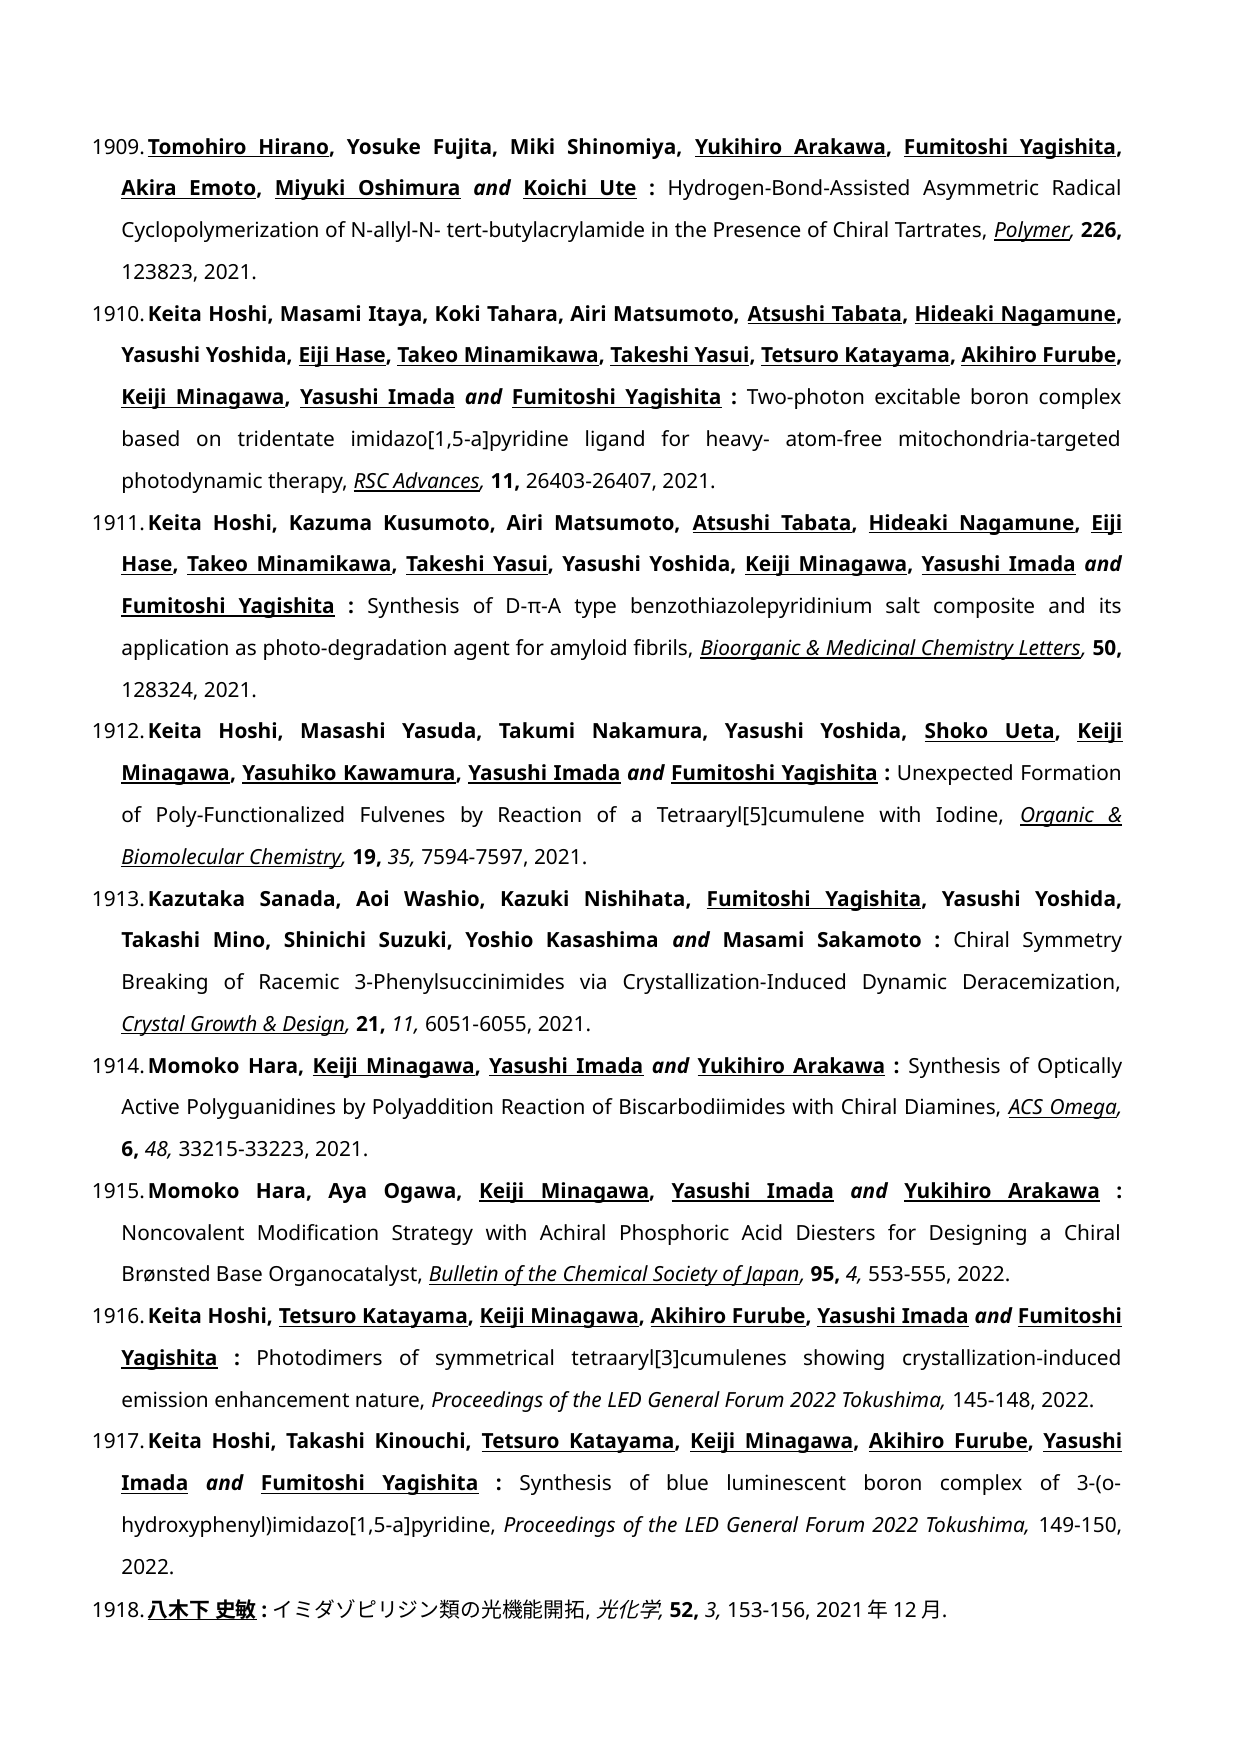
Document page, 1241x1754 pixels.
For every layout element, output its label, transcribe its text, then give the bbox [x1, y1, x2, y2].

list Momoko Hara, Keiji Minagawa, Yasushi Imada and Yukihiro Arakawa : Synthesis of Optically Active Polyguanidines by Polyaddition Reaction of Biscarbodiimides with Chiral Diamines, ACS Omega, 6, 48, 33215-33223, 2021. [92, 1044, 1122, 1169]
list Momoko Hara, Aya Ogawa, Keiji Minagawa, Yasushi Imada and Yukihiro Arakawa : Noncovalent Modification Strategy with Achiral Phosphoric Acid Diesters for Designing a Chiral Brønsted Base Organocatalyst, Bulletin of the Chemical Society of Japan, 95, 4, 553-555, 2022. [92, 1169, 1122, 1295]
list Keita Hoshi, Tetsuro Katayama, Keiji Minagawa, Akihiro Furube, Yasushi Imada and Fumitoshi Yagishita : Photodimers of symmetrical tetraaryl[3]cumulenes showing crystallization-induced emission enhancement nature, Proceedings of the LED General Forum 2022 Tokushima, 145-148, 2022. [92, 1295, 1122, 1420]
list Tomohiro Hirano, Yosuke Fujita, Miki Shinomiya, Yukihiro Arakawa, Fumitoshi Yagishita, Akira Emoto, Miyuki Oshimura and Koichi Ute : Hydrogen-Bond-Assisted Asymmetric Radical Cyclopolymerization of N-allyl-N- tert-butylacrylamide in the Presence of Chiral Tartrates, Polymer, 226, 123823, 2021. [92, 125, 1122, 292]
list Kazutaka Sanada, Aoi Washio, Kazuki Nishihata, Fumitoshi Yagishita, Yasushi Yoshida, Takashi Mino, Shinichi Suzuki, Yoshio Kasashima and Masami Sakamoto : Chiral Symmetry Breaking of Racemic 3-Phenylsuccinimides via Crystallization-Induced Dynamic Deracemization, Crystal Growth & Design, 21, 11, 6051-6055, 2021. [92, 877, 1122, 1044]
list Keita Hoshi, Masashi Yasuda, Takumi Nakamura, Yasushi Yoshida, Shoko Ueta, Keiji Minagawa, Yasuhiko Kawamura, Yasushi Imada and Fumitoshi Yagishita : Unexpected Formation of Poly-Functionalized Fulvenes by Reaction of a Tetraaryl[5]cumulene with Iodine, Organic & Biomolecular Chemistry, 19, 35, 7594-7597, 2021. [92, 710, 1122, 877]
list Keita Hoshi, Takashi Kinouchi, Tetsuro Katayama, Keiji Minagawa, Akihiro Furube, Yasushi Imada and Fumitoshi Yagishita : Synthesis of blue luminescent boron complex of 3-(o-hydroxyphenyl)imidazo[1,5-a]pyridine, Proceedings of the LED General Forum 2022 Tokushima, 149-150, 2022. [92, 1420, 1122, 1587]
list Keita Hoshi, Masami Itaya, Koki Tahara, Airi Matsumoto, Atsushi Tabata, Hideaki Nagamune, Yasushi Yoshida, Eiji Hase, Takeo Minamikawa, Takeshi Yasui, Tetsuro Katayama, Akihiro Furube, Keiji Minagawa, Yasushi Imada and Fumitoshi Yagishita : Two-photon excitable boron complex based on tridentate imidazo[1,5-a]pyridine ligand for heavy- atom-free mitochondria-targeted photodynamic therapy, RSC Advances, 11, 26403-26407, 2021. [92, 292, 1122, 501]
list Keita Hoshi, Kazuma Kusumoto, Airi Matsumoto, Atsushi Tabata, Hideaki Nagamune, Eiji Hase, Takeo Minamikawa, Takeshi Yasui, Yasushi Yoshida, Keiji Minagawa, Yasushi Imada and Fumitoshi Yagishita : Synthesis of D-π-A type benzothiazolepyridinium salt composite and its application as photo-degradation agent for amyloid fibrils, Bioorganic & Medicinal Chemistry Letters, 50, 128324, 2021. [92, 501, 1122, 710]
list 八木下 史敏 : イミダゾピリジン類の光機能開拓, 光化学, 52, 3, 153-156, 2021年12月. [92, 1587, 1122, 1629]
